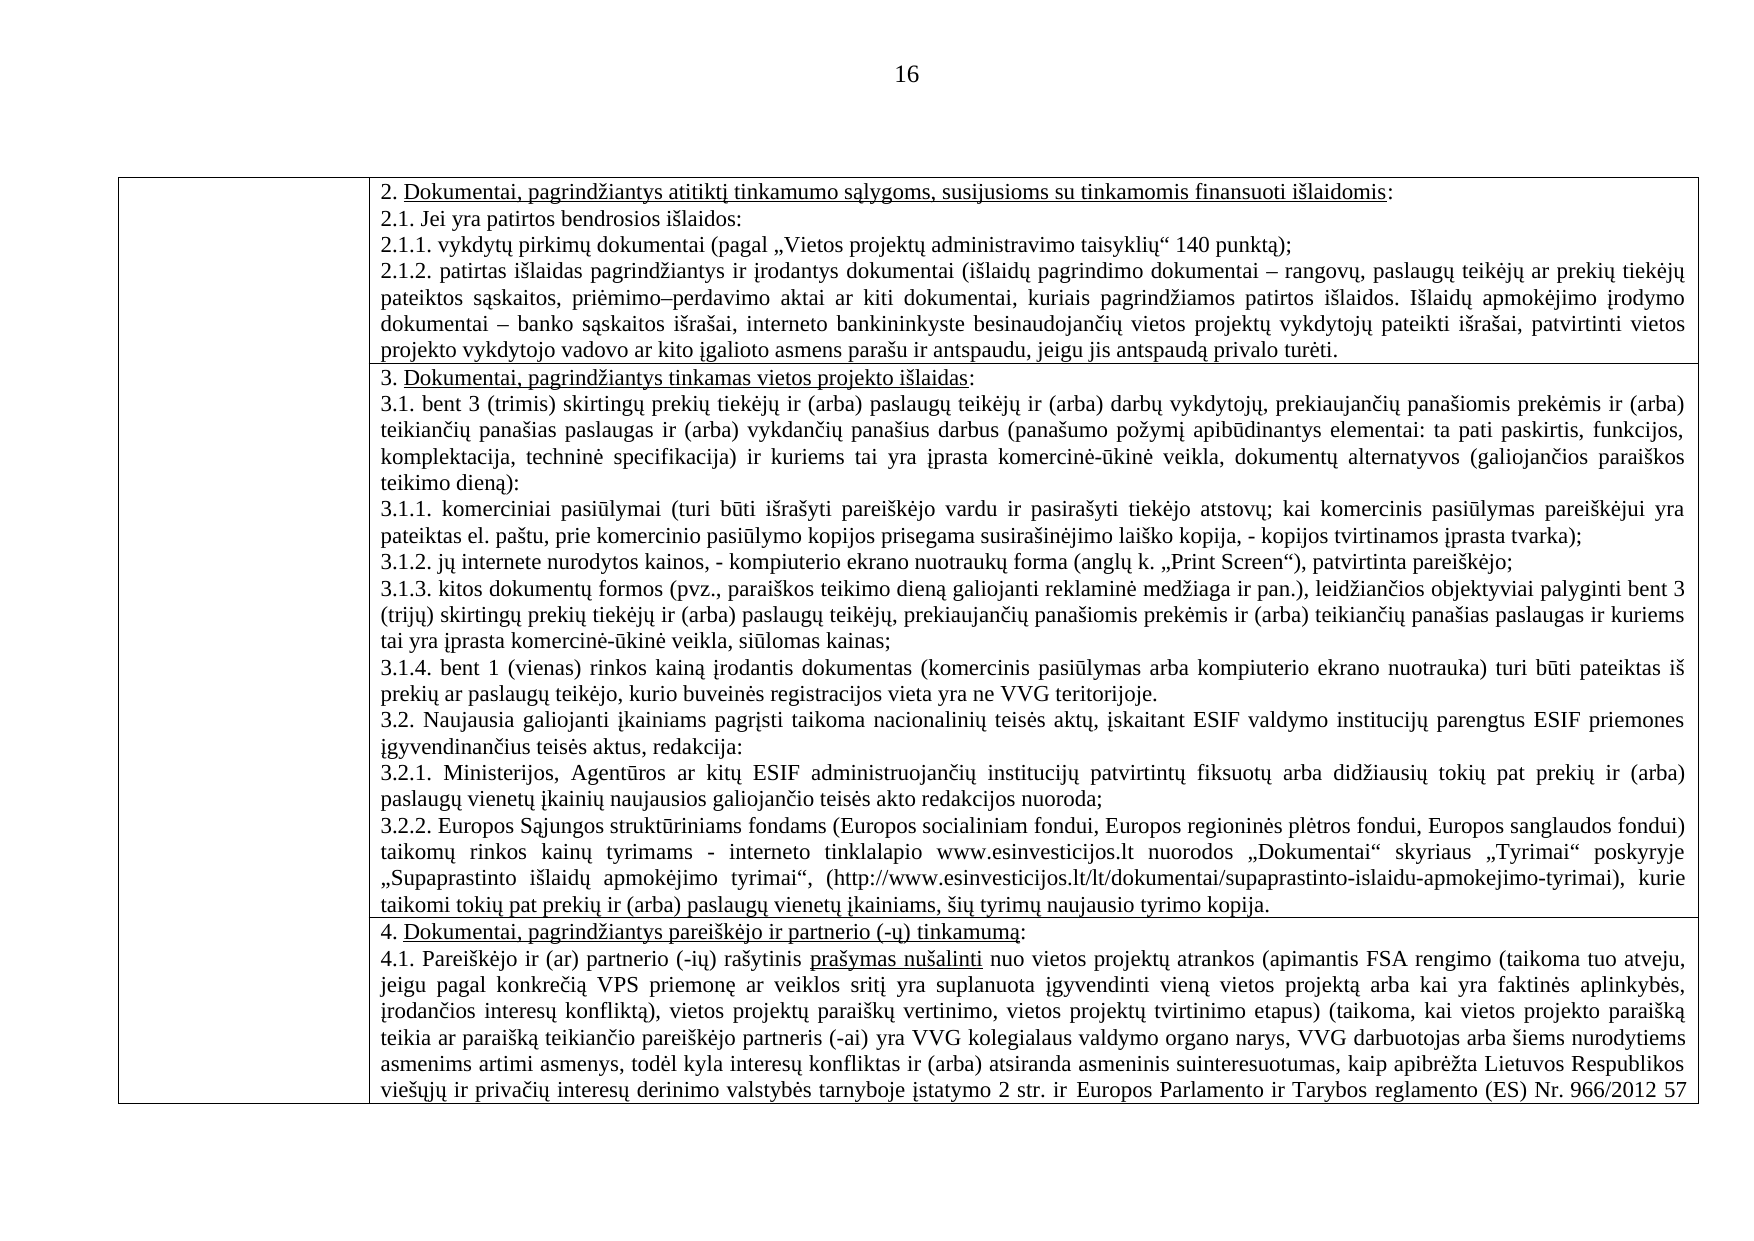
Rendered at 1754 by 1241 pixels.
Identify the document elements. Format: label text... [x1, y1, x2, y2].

table_cell 3. Dokumentai, pagrindžiantys tinkamas vietos projekto išlaidas: 3.1. bent 3 (trimis) skirtingų prekių tiekėjų ir (arba) paslaugų teikėjų ir (arba) darbų vykdytojų, prekiaujančių panašiomis prekėmis ir (arba) teikiančių panašias paslaugas ir (arba) vykdančių panašius darbus (panašumo požymį apibūdinantys elementai: ta pati paskirtis, funkcijos, komplektacija, techninė specifikacija) ir kuriems tai yra įprasta komercinė-ūkinė veikla, dokumentų alternatyvos (galiojančios paraiškos teikimo dieną): 3.1.1. komerciniai pasiūlymai (turi būti išrašyti pareiškėjo vardu ir pasirašyti tiekėjo atstovų; kai komercinis pasiūlymas pareiškėjui yra pateiktas el. paštu, prie komercinio pasiūlymo kopijos prisegama susirašinėjimo laiško kopija, - kopijos tvirtinamos įprasta tvarka); 3.1.2. jų internete nurodytos kainos, - kompiuterio ekrano nuotraukų forma (anglų k. „Print Screen“), patvirtinta pareiškėjo; 3.1.3. kitos dokumentų formos (pvz., paraiškos teikimo dieną galiojanti reklaminė medžiaga ir pan.), leidžiančios objektyviai palyginti bent 3 (trijų) skirtingų prekių tiekėjų ir (arba) paslaugų teikėjų, prekiaujančių panašiomis prekėmis ir (arba) teikiančių panašias paslaugas ir kuriems tai yra įprasta komercinė-ūkinė veikla, siūlomas kainas; 3.1.4. bent 1 (vienas) rinkos kainą įrodantis dokumentas (komercinis pasiūlymas arba kompiuterio ekrano nuotrauka) turi būti pateiktas iš prekių ar paslaugų teikėjo, kurio buveinės registracijos vieta yra ne VVG teritorijoje. 3.2. Naujausia galiojanti įkainiams pagrįsti taikoma nacionalinių teisės aktų, įskaitant ESIF valdymo institucijų parengtus ESIF priemones įgyvendinančius teisės aktus, redakcija: 3.2.1. Ministerijos, Agentūros ar kitų ESIF administruojančių institucijų patvirtintų fiksuotų arba didžiausių tokių pat prekių ir (arba) paslaugų vienetų įkainių naujausios galiojančio teisės akto redakcijos nuoroda; 3.2.2. Europos Sąjungos struktūriniams fondams (Europos socialiniam fondui, Europos regioninės plėtros fondui, Europos sanglaudos fondui) taikomų rinkos kainų tyrimams - interneto tinklalapio www.esinvesticijos.lt nuorodos „Dokumentai“ skyriaus „Tyrimai“ poskyryje „Supaprastinto išlaidų apmokėjimo tyrimai“, (http://www.esinvesticijos.lt/lt/dokumentai/supaprastinto-islaidu-apmokejimo-tyrimai), kurie taikomi tokių pat prekių ir (arba) paslaugų vienetų įkainiams, šių tyrimų naujausio tyrimo kopija. [370, 364, 1698, 917]
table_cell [119, 178, 369, 1103]
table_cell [370, 918, 1698, 1103]
table_cell 2. Dokumentai, pagrindžiantys atitiktį tinkamumo sąlygoms, susijusioms su tinkamomis finansuoti išlaidomis: 2.1. Jei yra patirtos bendrosios išlaidos: 2.1.1. vykdytų pirkimų dokumentai (pagal „Vietos projektų administravimo taisyklių“ 140 punktą); 2.1.2. patirtas išlaidas pagrindžiantys ir įrodantys dokumentai (išlaidų pagrindimo dokumentai – rangovų, paslaugų teikėjų ar prekių tiekėjų pateiktos sąskaitos, priėmimo–perdavimo aktai ar kiti dokumentai, kuriais pagrindžiamos patirtos išlaidos. Išlaidų apmokėjimo įrodymo dokumentai – banko sąskaitos išrašai, interneto bankininkyste besinaudojančių vietos projektų vykdytojų pateikti išrašai, patvirtinti vietos projekto vykdytojo vadovo ar kito įgalioto asmens parašu ir antspaudu, jeigu jis antspaudą privalo turėti. [370, 178, 1698, 363]
